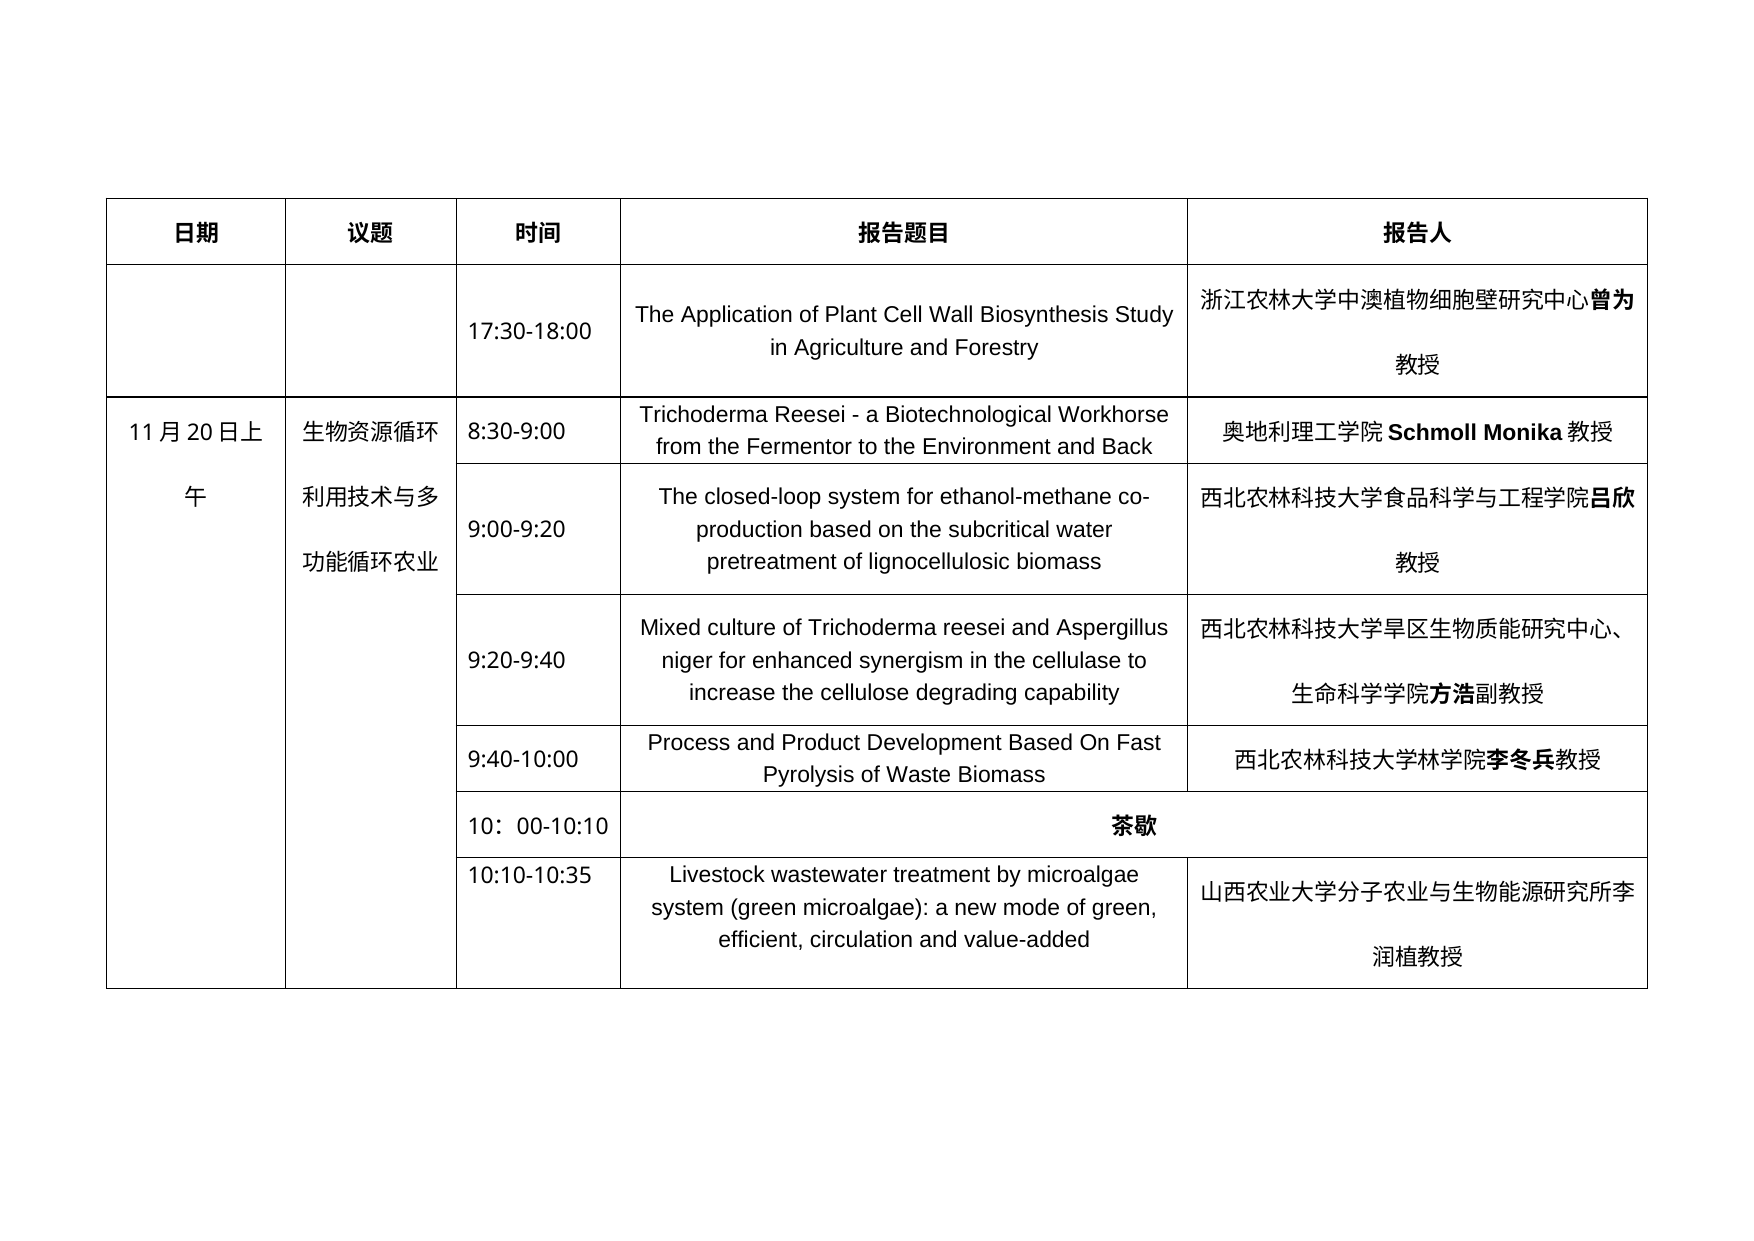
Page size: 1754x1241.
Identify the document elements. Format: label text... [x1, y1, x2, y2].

table_cell 9:40-10:00 [457, 726, 620, 791]
table_header 时间 [457, 199, 620, 264]
table_header 报告题目 [621, 199, 1187, 264]
table_cell 9:00-9:20 [457, 464, 620, 594]
table_cell The closed-loop system for ethanol-methane co-production based on the subcritical water pretreatment of lignocellulosic biomass [621, 464, 1187, 594]
table_cell 西北农林科技大学食品科学与工程学院吕欣教授 [1188, 464, 1647, 594]
table_cell 生物资源循环利用技术与多功能循环农业 [286, 398, 456, 988]
table_cell 奥地利理工学院Schmoll Monika教授 [1188, 398, 1647, 463]
table_cell 西北农林科技大学旱区生物质能研究中心、生命科学学院方浩副教授 [1188, 595, 1647, 725]
table_cell 浙江农林大学中澳植物细胞壁研究中心曾为教授 [1188, 265, 1647, 396]
table_cell 茶歇 [621, 792, 1647, 857]
table_cell 山西农业大学分子农业与生物能源研究所李润植教授 [1188, 858, 1647, 988]
table_cell Process and Product Development Based On Fast Pyrolysis of Waste Biomass [621, 726, 1187, 791]
table_cell Mixed culture of Trichoderma reesei and Aspergillus niger for enhanced synergism in the cellulase to increase the cellulose degrading capability [621, 595, 1187, 725]
table_cell Trichoderma Reesei - a Biotechnological Workhorse from the Fermentor to the Environment and Back [621, 398, 1187, 463]
table_cell 8:30-9:00 [457, 398, 620, 463]
table_cell 9:20-9:40 [457, 595, 620, 725]
table_header 议题 [286, 199, 456, 264]
table_cell 10：00-10:10 [457, 792, 620, 857]
table_header 日期 [107, 199, 285, 264]
table_cell Livestock wastewater treatment by microalgae system (green microalgae): a new mode of green, efficient, circulation and value-added [621, 858, 1187, 988]
table_cell 西北农林科技大学林学院李冬兵教授 [1188, 726, 1647, 791]
table_cell 17:30-18:00 [457, 265, 620, 396]
table_cell 10:10-10:35 [457, 858, 620, 988]
table_cell The Application of Plant Cell Wall Biosynthesis Study in Agriculture and Forestry [621, 265, 1187, 396]
table_cell 11月20日上午 [107, 398, 285, 988]
table_header 报告人 [1188, 199, 1647, 264]
